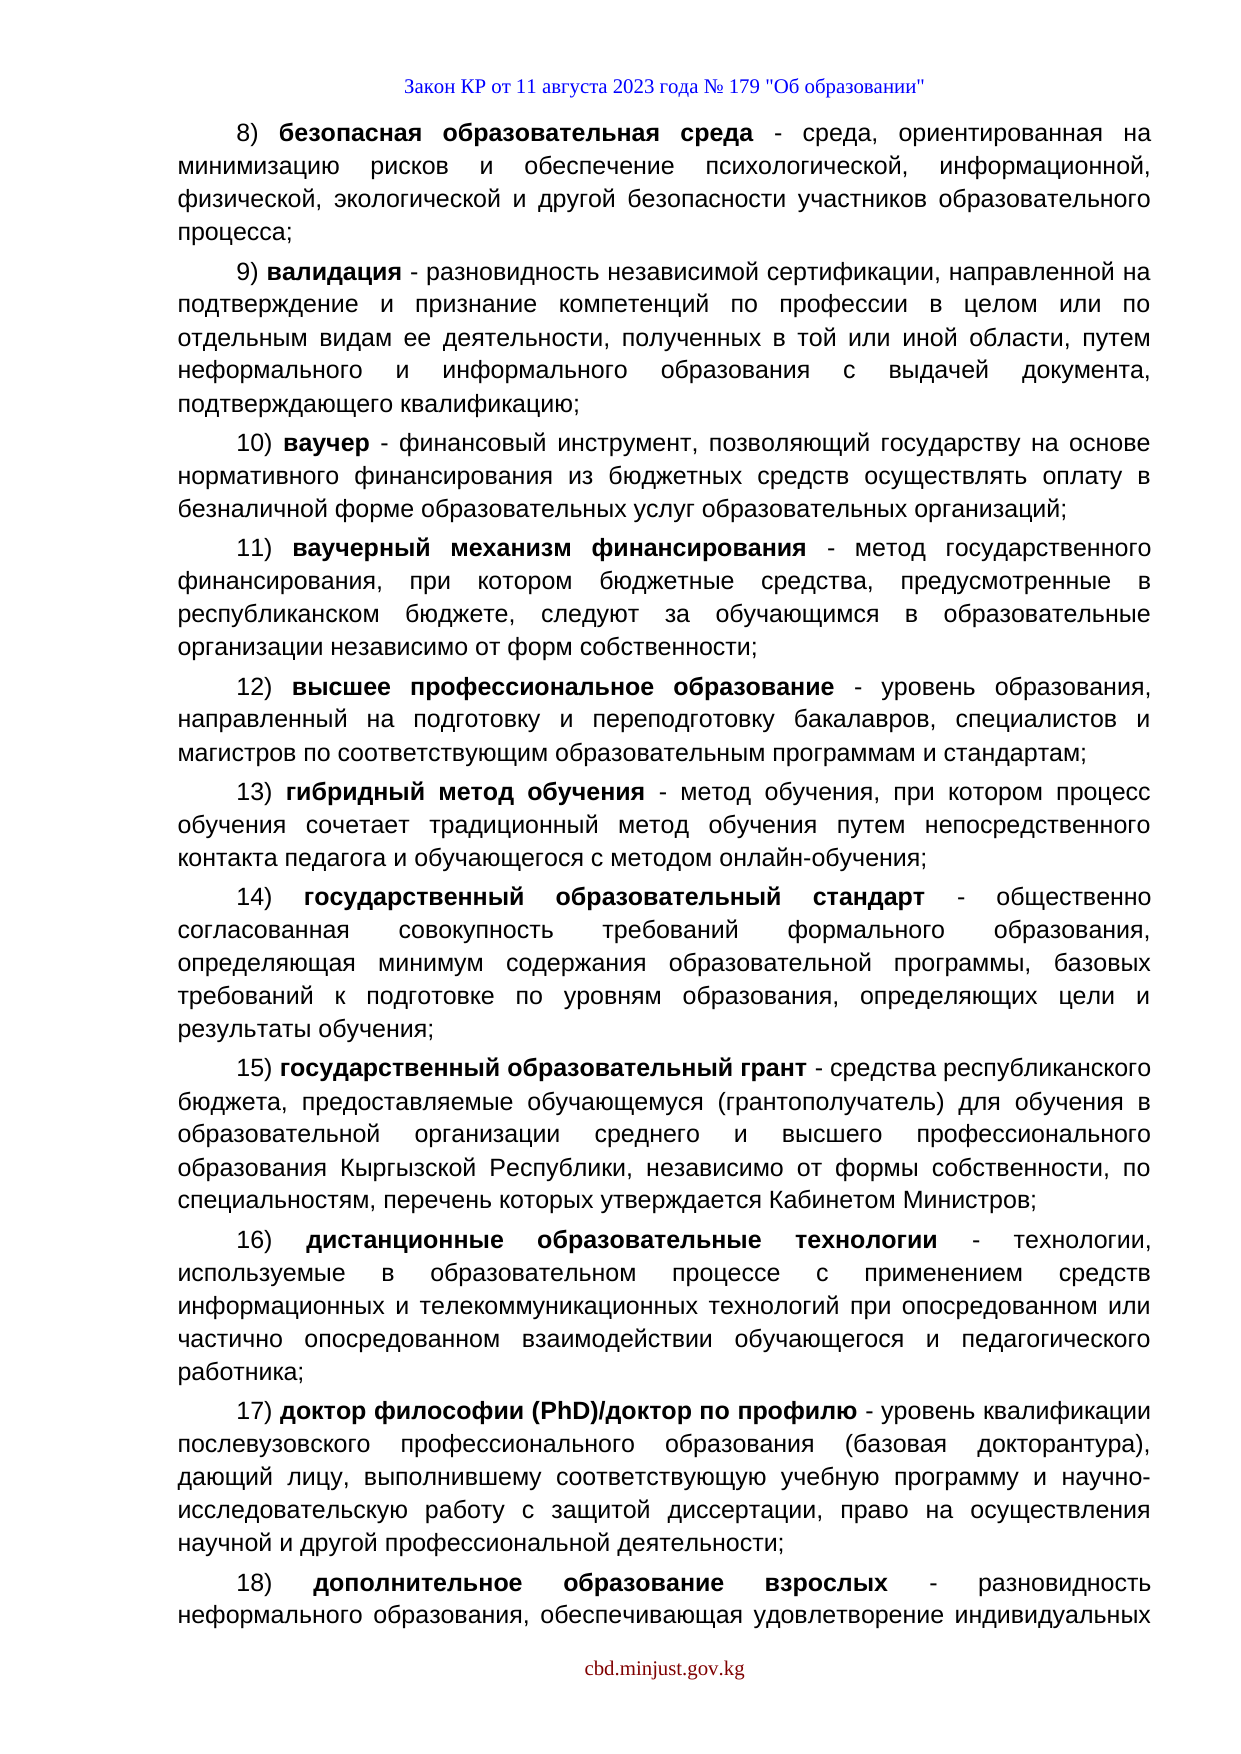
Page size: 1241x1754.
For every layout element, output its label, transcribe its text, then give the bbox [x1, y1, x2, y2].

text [177, 1567, 1152, 1629]
text 12) высшее профессиональное образование - уровень образования, направленный на подготовку и переподготовку бакалавров, специалистов и магистров по соответствующим образовательным программам и стандартам; [177, 671, 1152, 766]
text 9) валидация - разновидность независимой сертификации, направленной на подтверждение и признание компетенций по профессии в целом или по отдельным видам ее деятельности, полученных в той или иной области, путем неформального и информального образования с выдачей документа, подтверждающего квалификацию; [177, 256, 1152, 417]
text 14) государственный образовательный стандарт - общественно согласованная совокупность требований формального образования, определяющая минимум содержания образовательной программы, базовых требований к подготовке по уровням образования, определяющих цели и результаты обучения; [177, 882, 1152, 1043]
text 15) государственный образовательный грант - средства республиканского бюджета, предоставляемые обучающемуся (грантополучатель) для обучения в образовательной организации среднего и высшего профессионального образования Кыргызской Республики, независимо от формы собственности, по специальностям, перечень которых утверждается Кабинетом Министров; [177, 1053, 1152, 1214]
text 17) доктор философии (PhD)/доктор по профилю - уровень квалификации послевузовского профессионального образования (базовая докторантура), дающий лицу, выполнившему соответствующую учебную программу и научно-исследовательскую работу с защитой диссертации, право на осуществления научной и другой профессиональной деятельности; [177, 1396, 1152, 1557]
text 13) гибридный метод обучения - метод обучения, при котором процесс обучения сочетает традиционный метод обучения путем непосредственного контакта педагога и обучающегося с методом онлайн-обучения; [177, 777, 1152, 872]
text 11) ваучерный механизм финансирования - метод государственного финансирования, при котором бюджетные средства, предусмотренные в республиканском бюджете, следуют за обучающимся в образовательные организации независимо от форм собственности; [177, 533, 1152, 661]
text 8) безопасная образовательная среда - среда, ориентированная на минимизацию рисков и обеспечение психологической, информационной, физической, экологической и другой безопасности участников образовательного процесса; [177, 118, 1152, 246]
text 16) дистанционные образовательные технологии - технологии, используемые в образовательном процессе с применением средств информационных и телекоммуникационных технологий при опосредованном или частично опосредованном взаимодействии обучающегося и педагогического работника; [177, 1225, 1152, 1386]
text 10) ваучер - финансовый инструмент, позволяющий государству на основе нормативного финансирования из бюджетных средств осуществлять оплату в безналичной форме образовательных услуг образовательных организаций; [177, 428, 1152, 523]
